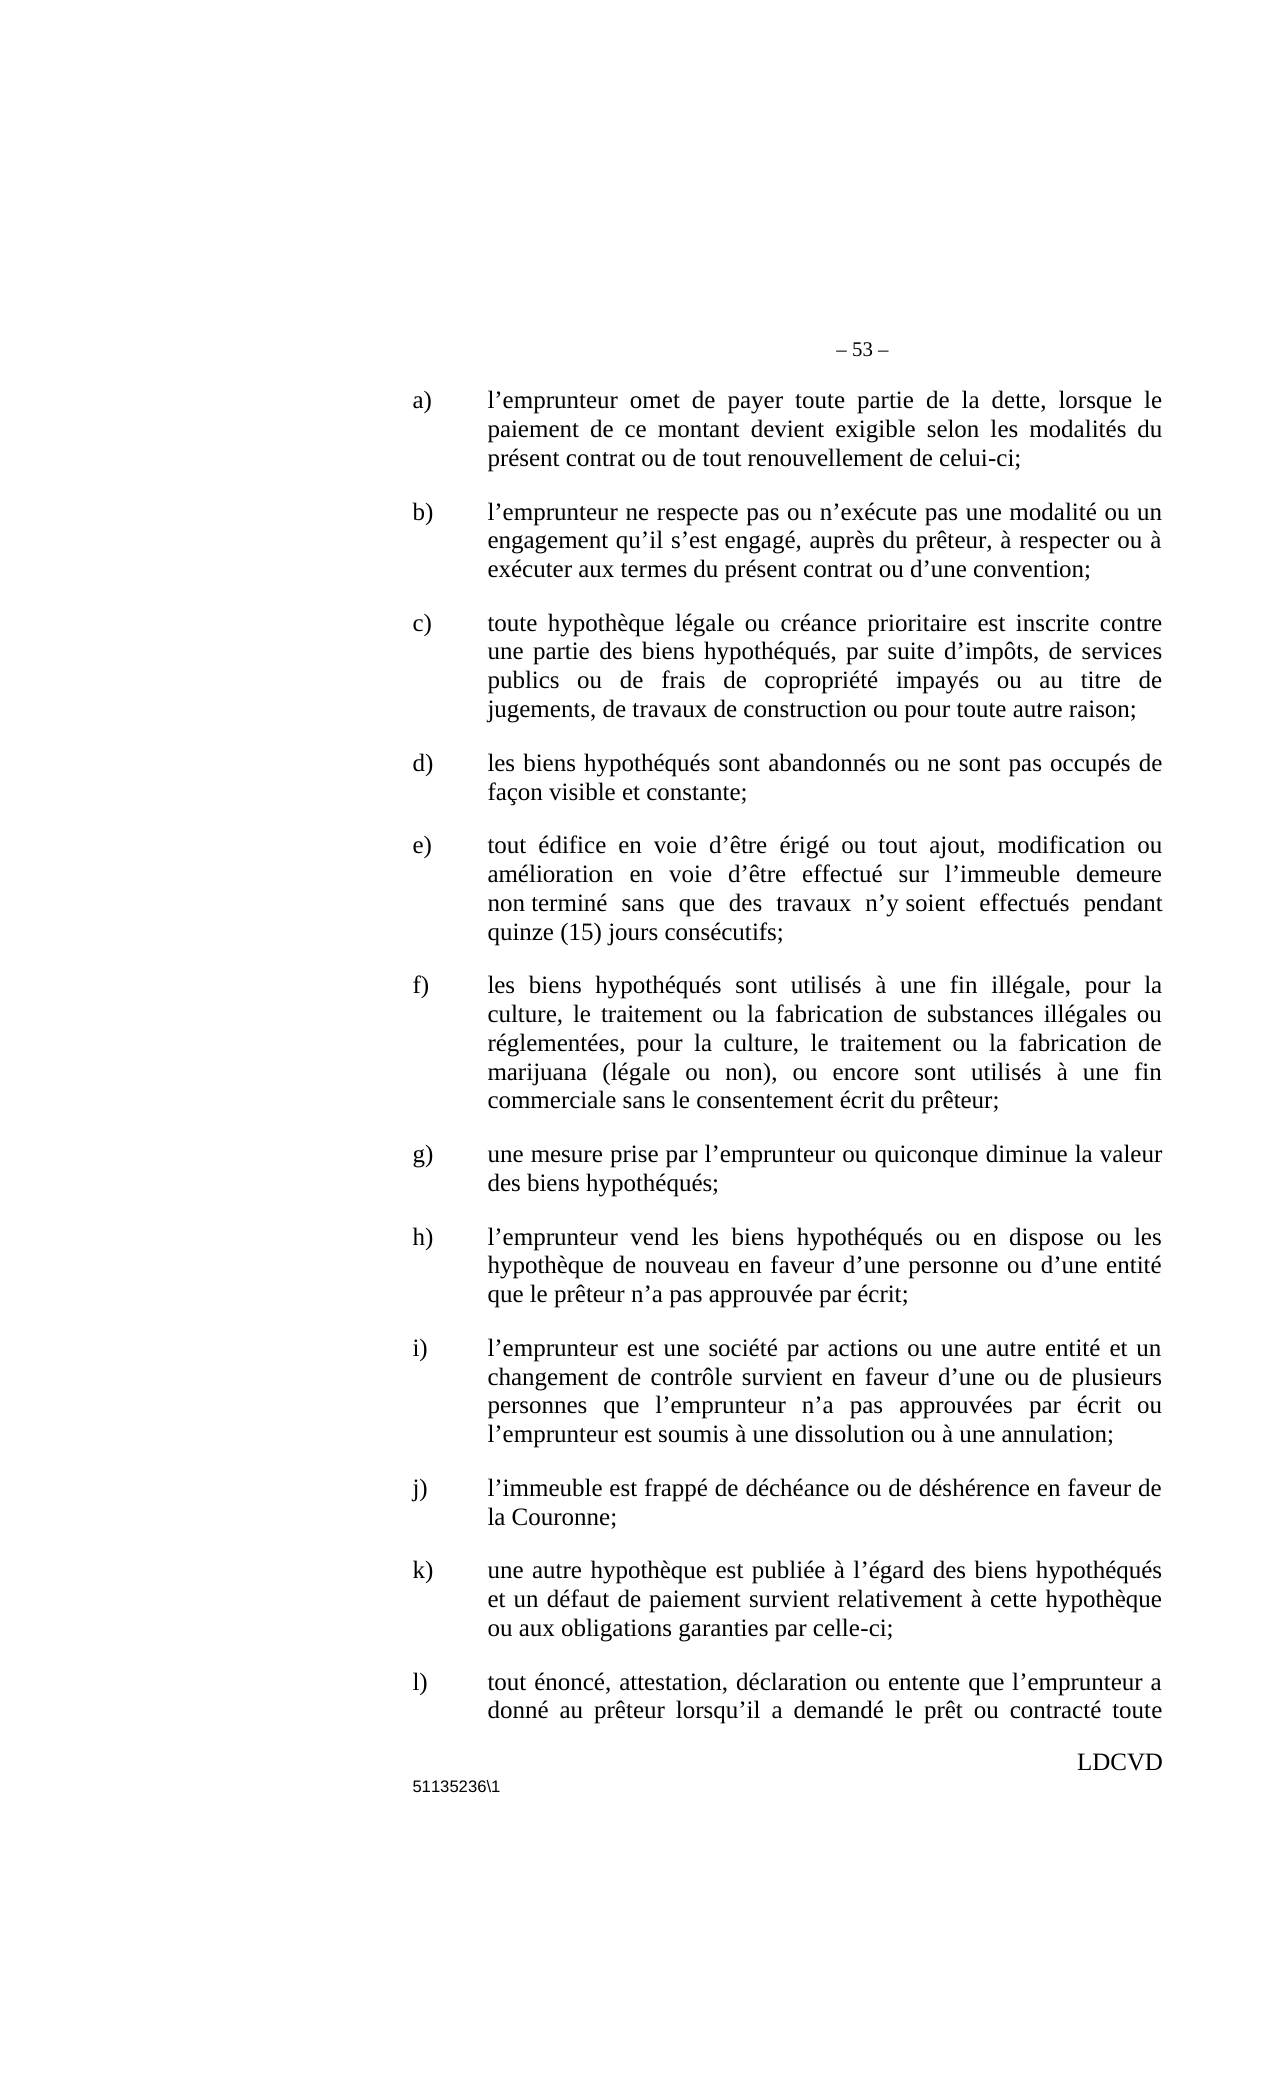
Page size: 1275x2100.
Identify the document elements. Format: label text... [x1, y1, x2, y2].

subtitle les biens hypothéqués sont abandonnés ou ne sont pas occupés de façon visible et constante; [412, 748, 1163, 805]
subtitle toute hypothèque légale ou créance prioritaire est inscrite contre une partie des biens hypothéqués, par suite d’impôts, de services publics ou de frais de copropriété impayés ou au titre de jugements, de travaux de construction ou pour toute autre raison; [412, 608, 1163, 723]
subtitle les biens hypothéqués sont utilisés à une fin illégale, pour la culture, le traitement ou la fabrication de substances illégales ou réglementées, pour la culture, le traitement ou la fabrication de marijuana (légale ou non), ou encore sont utilisés à une fin commerciale sans le consentement écrit du prêteur; [412, 970, 1163, 1114]
subtitle l’emprunteur vend les biens hypothéqués ou en dispose ou les hypothèque de nouveau en faveur d’une personne ou d’une entité que le prêteur n’a pas approuvée par écrit; [412, 1222, 1163, 1308]
subtitle l’emprunteur est une société par actions ou une autre entité et un changement de contrôle survient en faveur d’une ou de plusieurs personnes que l’emprunteur n’a pas approuvées par écrit ou l’emprunteur est soumis à une dissolution ou à une annulation; [412, 1333, 1163, 1448]
subtitle tout édifice en voie d’être érigé ou tout ajout, modification ou amélioration en voie d’être effectué sur l’immeuble demeure non terminé sans que des travaux n’y soient effectués pendant quinze (15) jours consécutifs; [412, 830, 1163, 945]
subtitle l’emprunteur ne respecte pas ou n’exécute pas une modalité ou un engagement qu’il s’est engagé, auprès du prêteur, à respecter ou à exécuter aux termes du présent contrat ou d’une convention; [412, 497, 1163, 583]
subtitle une autre hypothèque est publiée à l’égard des biens hypothéqués et un défaut de paiement survient relativement à cette hypothèque ou aux obligations garanties par celle-ci; [412, 1555, 1163, 1642]
subtitle l’immeuble est frappé de déchéance ou de déshérence en faveur de la Couronne; [412, 1473, 1163, 1530]
subtitle l’emprunteur omet de payer toute partie de la dette, lorsque le paiement de ce montant devient exigible selon les modalités du présent contrat ou de tout renouvellement de celui-ci; [412, 385, 1163, 472]
subtitle une mesure prise par l’emprunteur ou quiconque diminue la valeur des biens hypothéqués; [412, 1139, 1163, 1197]
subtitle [412, 1667, 1163, 1724]
